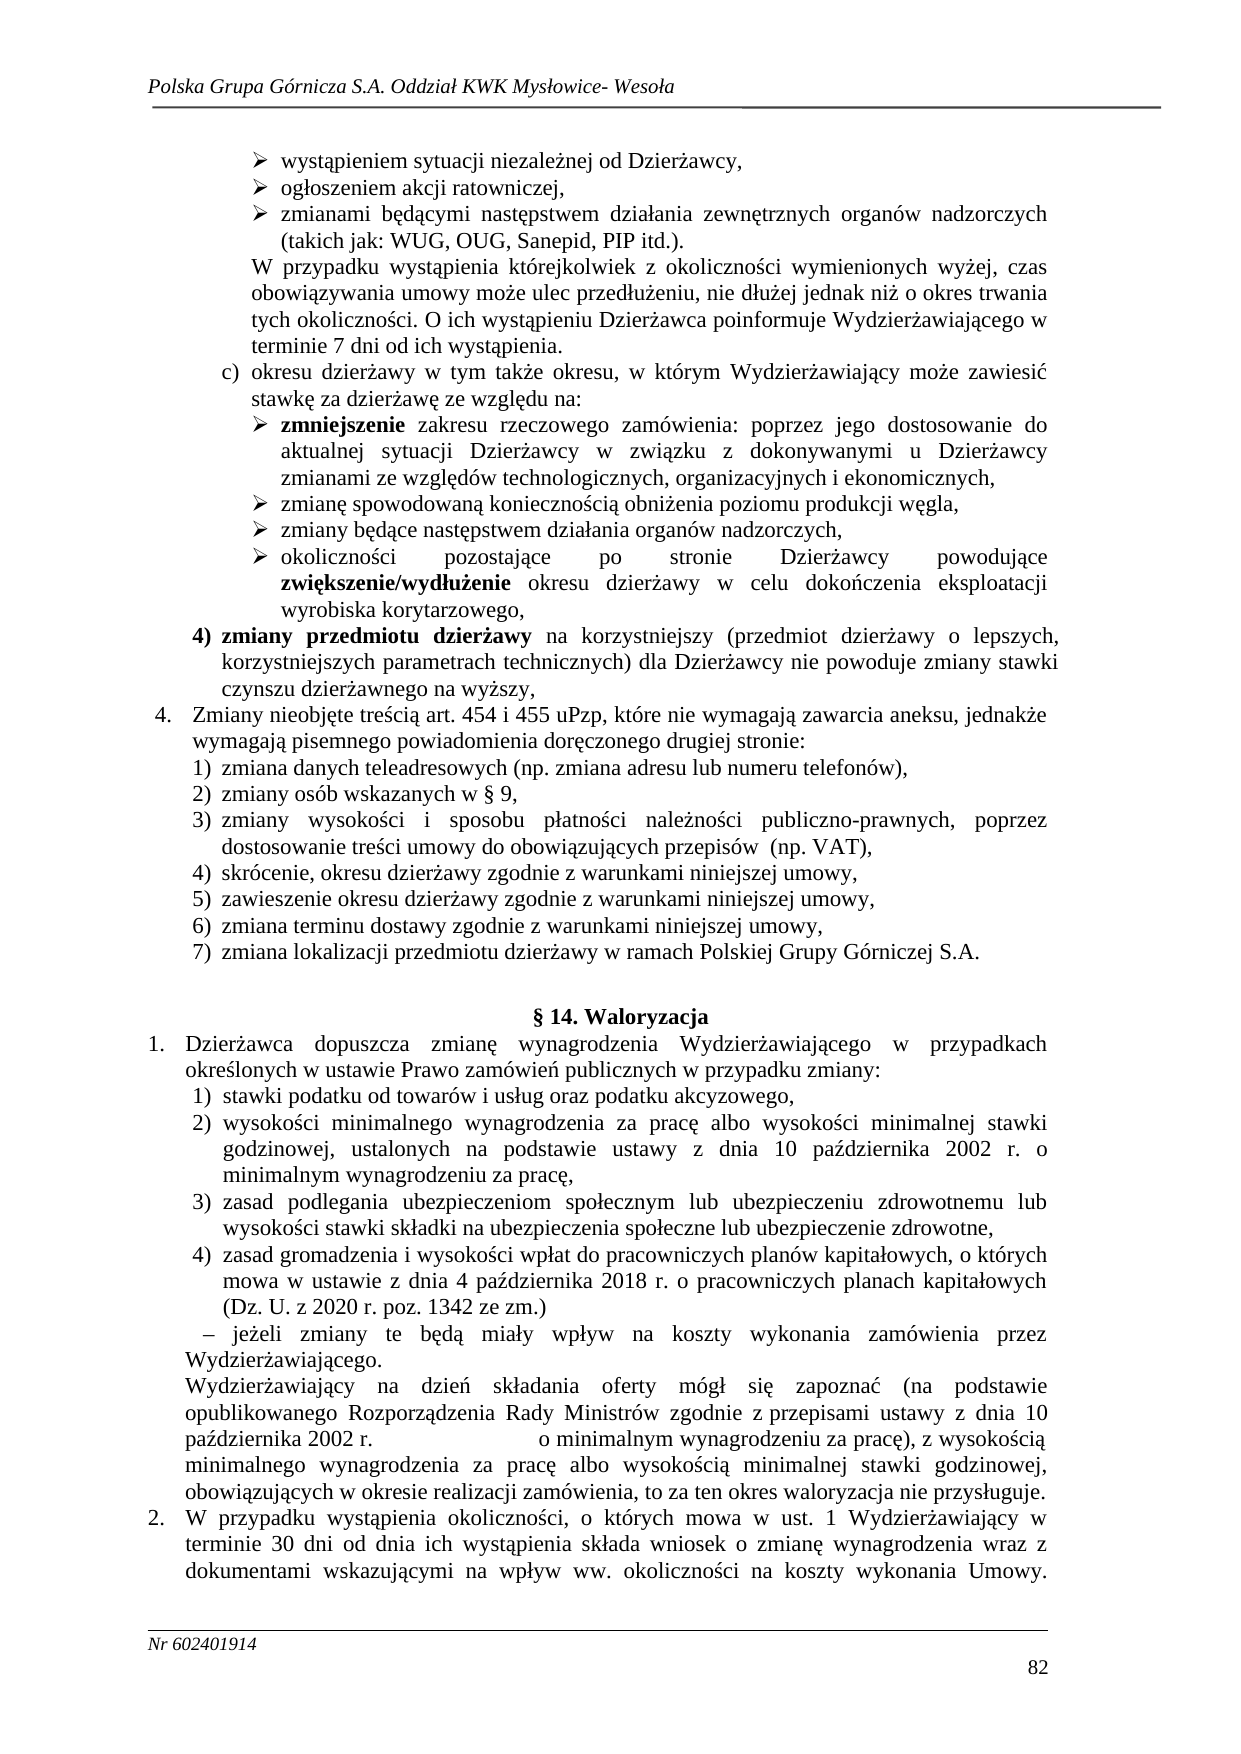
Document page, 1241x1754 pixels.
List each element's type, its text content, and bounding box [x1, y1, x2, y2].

list zasad podlegania ubezpieczeniom społecznym lub ubezpieczeniu zdrowotnemu lub wysokości stawki składki na ubezpieczenia społeczne lub ubezpieczenie zdrowotne, [192, 1188, 1048, 1241]
list Dzierżawca dopuszcza zmianę wynagrodzenia Wydzierżawiającego w przypadkach określonych w ustawie Prawo zamówień publicznych w przypadku zmiany: [148, 1030, 1048, 1082]
list zasad gromadzenia i wysokości wpłat do pracowniczych planów kapitałowych, o których mowa w ustawie z dnia 4 października 2018 r. o pracowniczych planach kapitałowych (Dz. U. z 2020 r. poz. 1342 ze zm.) [192, 1241, 1048, 1320]
list zmiany przedmiotu dzierżawy na korzystniejszy (przedmiot dzierżawy o lepszych, korzystniejszych parametrach technicznych) dla Dzierżawcy nie powoduje zmiany stawki czynszu dzierżawnego na wyższy, [192, 622, 1060, 701]
list skrócenie, okresu dzierżawy zgodnie z warunkami niniejszej umowy, [192, 859, 1048, 886]
list Zmiany nieobjęte treścią art. 454 i 455 uPzp, które nie wymagają zawarcia aneksu, jednakże wymagają pisemnego powiadomienia doręczonego drugiej stronie: [154, 701, 1048, 754]
list zmianami będącymi następstwem działania zewnętrznych organów nadzorczych (takich jak: WUG, OUG, Sanepid, PIP itd.). [251, 200, 1048, 253]
list zmiany osób wskazanych w § 9, [192, 780, 1048, 806]
list wysokości minimalnego wynagrodzenia za pracę albo wysokości minimalnej stawki godzinowej, ustalonych na podstawie ustawy z dnia 10 października 2002 r. o minimalnym wynagrodzeniu za pracę, [192, 1109, 1048, 1188]
list zmianę spowodowaną koniecznością obniżenia poziomu produkcji węgla, [251, 490, 1048, 517]
list okresu dzierżawy w tym także okresu, w którym Wydzierżawiający może zawiesić stawkę za dzierżawę ze względu na: [221, 358, 1048, 411]
list ogłoszeniem akcji ratowniczej, [251, 174, 1048, 200]
text Wydzierżawiający na dzień składania oferty mógł się zapoznać (na podstawie opublikowanego Rozporządzenia Rady Ministrów zgodnie z przepisami ustawy z dnia 10 października 2002 r. o minimalnym wynagrodzeniu za pracę), z wysokością minimalnego wynagrodzenia za pracę albo wysokością minimalnej stawki godzinowej, obowiązujących w okresie realizacji zamówienia, to za ten okres waloryzacja nie przysługuje. [185, 1372, 1048, 1504]
list zmiana danych teleadresowych (np. zmiana adresu lub numeru telefonów), [192, 754, 1048, 780]
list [148, 1504, 1048, 1583]
list zmiany będące następstwem działania organów nadzorczych, [251, 517, 1048, 543]
list wystąpieniem sytuacji niezależnej od Dzierżawcy, [251, 148, 1048, 174]
subtitle § 14. Waloryzacja [193, 1003, 1048, 1030]
list okoliczności pozostające po stronie Dzierżawcy powodujące zwiększenie/wydłużenie okresu dzierżawy w celu dokończenia eksploatacji wyrobiska korytarzowego, [251, 543, 1048, 622]
list zawieszenie okresu dzierżawy zgodnie z warunkami niniejszej umowy, [192, 886, 1048, 912]
list zmiana lokalizacji przedmiotu dzierżawy w ramach Polskiej Grupy Górniczej S.A. [192, 938, 1048, 964]
text ‒ jeżeli zmiany te będą miały wpływ na koszty wykonania zamówienia przez Wydzierżawiającego. [185, 1320, 1048, 1372]
list zmiany wysokości i sposobu płatności należności publiczno-prawnych, poprzez dostosowanie treści umowy do obowiązujących przepisów (np. VAT), [192, 806, 1048, 859]
list zmniejszenie zakresu rzeczowego zamówienia: poprzez jego dostosowanie do aktualnej sytuacji Dzierżawcy w związku z dokonywanymi u Dzierżawcy zmianami ze względów technologicznych, organizacyjnych i ekonomicznych, [251, 411, 1048, 490]
list zmiana terminu dostawy zgodnie z warunkami niniejszej umowy, [192, 912, 1048, 938]
list stawki podatku od towarów i usług oraz podatku akcyzowego, [192, 1082, 1048, 1109]
text W przypadku wystąpienia którejkolwiek z okoliczności wymienionych wyżej, czas obowiązywania umowy może ulec przedłużeniu, nie dłużej jednak niż o okres trwania tych okoliczności. O ich wystąpieniu Dzierżawca poinformuje Wydzierżawiającego w terminie 7 dni od ich wystąpienia. [251, 253, 1048, 358]
